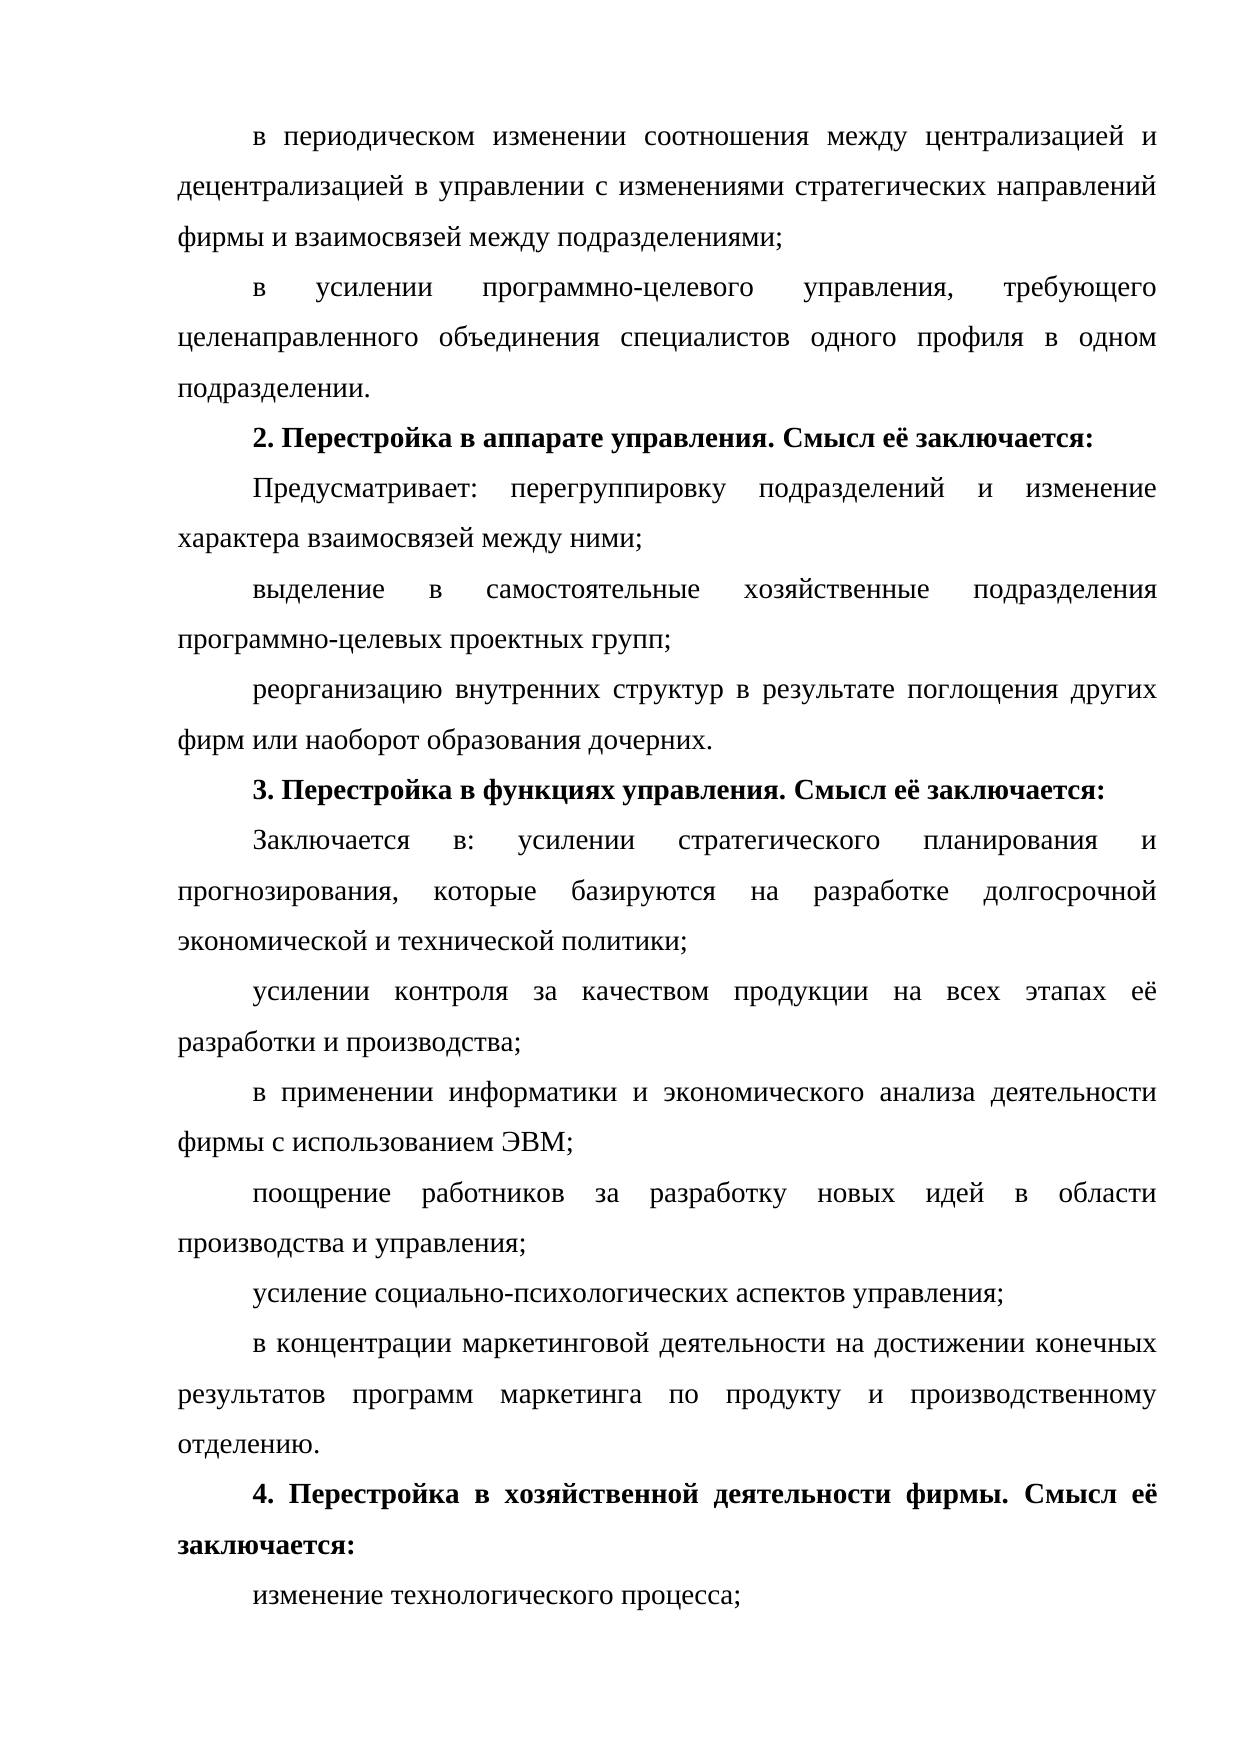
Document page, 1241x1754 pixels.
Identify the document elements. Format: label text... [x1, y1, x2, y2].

text в периодическом изменении соотношения между централизацией и децентрализацией в управлении с изменениями стратегических направлений фирмы и взаимосвязей между подразделениями; [177, 118, 1157, 252]
text 2. Перестройка в аппарате управления. Смысл её заключается: [177, 420, 1157, 453]
text поощрение работников за разработку новых идей в области производства и управления; [177, 1175, 1157, 1258]
text Предусматривает: перегруппировку подразделений и изменение характера взаимосвязей между ними; [177, 470, 1157, 554]
text 3. Перестройка в функциях управления. Смысл её заключается: [177, 772, 1157, 806]
text Заключается в: усилении стратегического планирования и прогнозирования, которые базируются на разработке долгосрочной экономической и технической политики; [177, 822, 1157, 957]
text выделение в самостоятельные хозяйственные подразделения программно-целевых проектных групп; [177, 571, 1157, 655]
text реорганизацию внутренних структур в результате поглощения других фирм или наоборот образования дочерних. [177, 672, 1157, 755]
text в применении информатики и экономического анализа деятельности фирмы с использованием ЭВМ; [177, 1074, 1157, 1158]
text 4. Перестройка в хозяйственной деятельности фирмы. Смысл её заключается: [177, 1477, 1157, 1560]
text в усилении программно-целевого управления, требующего целенаправленного объединения специалистов одного профиля в одном подразделении. [177, 269, 1157, 403]
text изменение технологического процесса; [177, 1577, 1157, 1611]
text усилении контроля за качеством продукции на всех этапах её разработки и производства; [177, 973, 1157, 1057]
text в концентрации маркетинговой деятельности на достижении конечных результатов программ маркетинга по продукту и производственному отделению. [177, 1326, 1157, 1460]
text усиление социально-психологических аспектов управления; [177, 1275, 1157, 1309]
